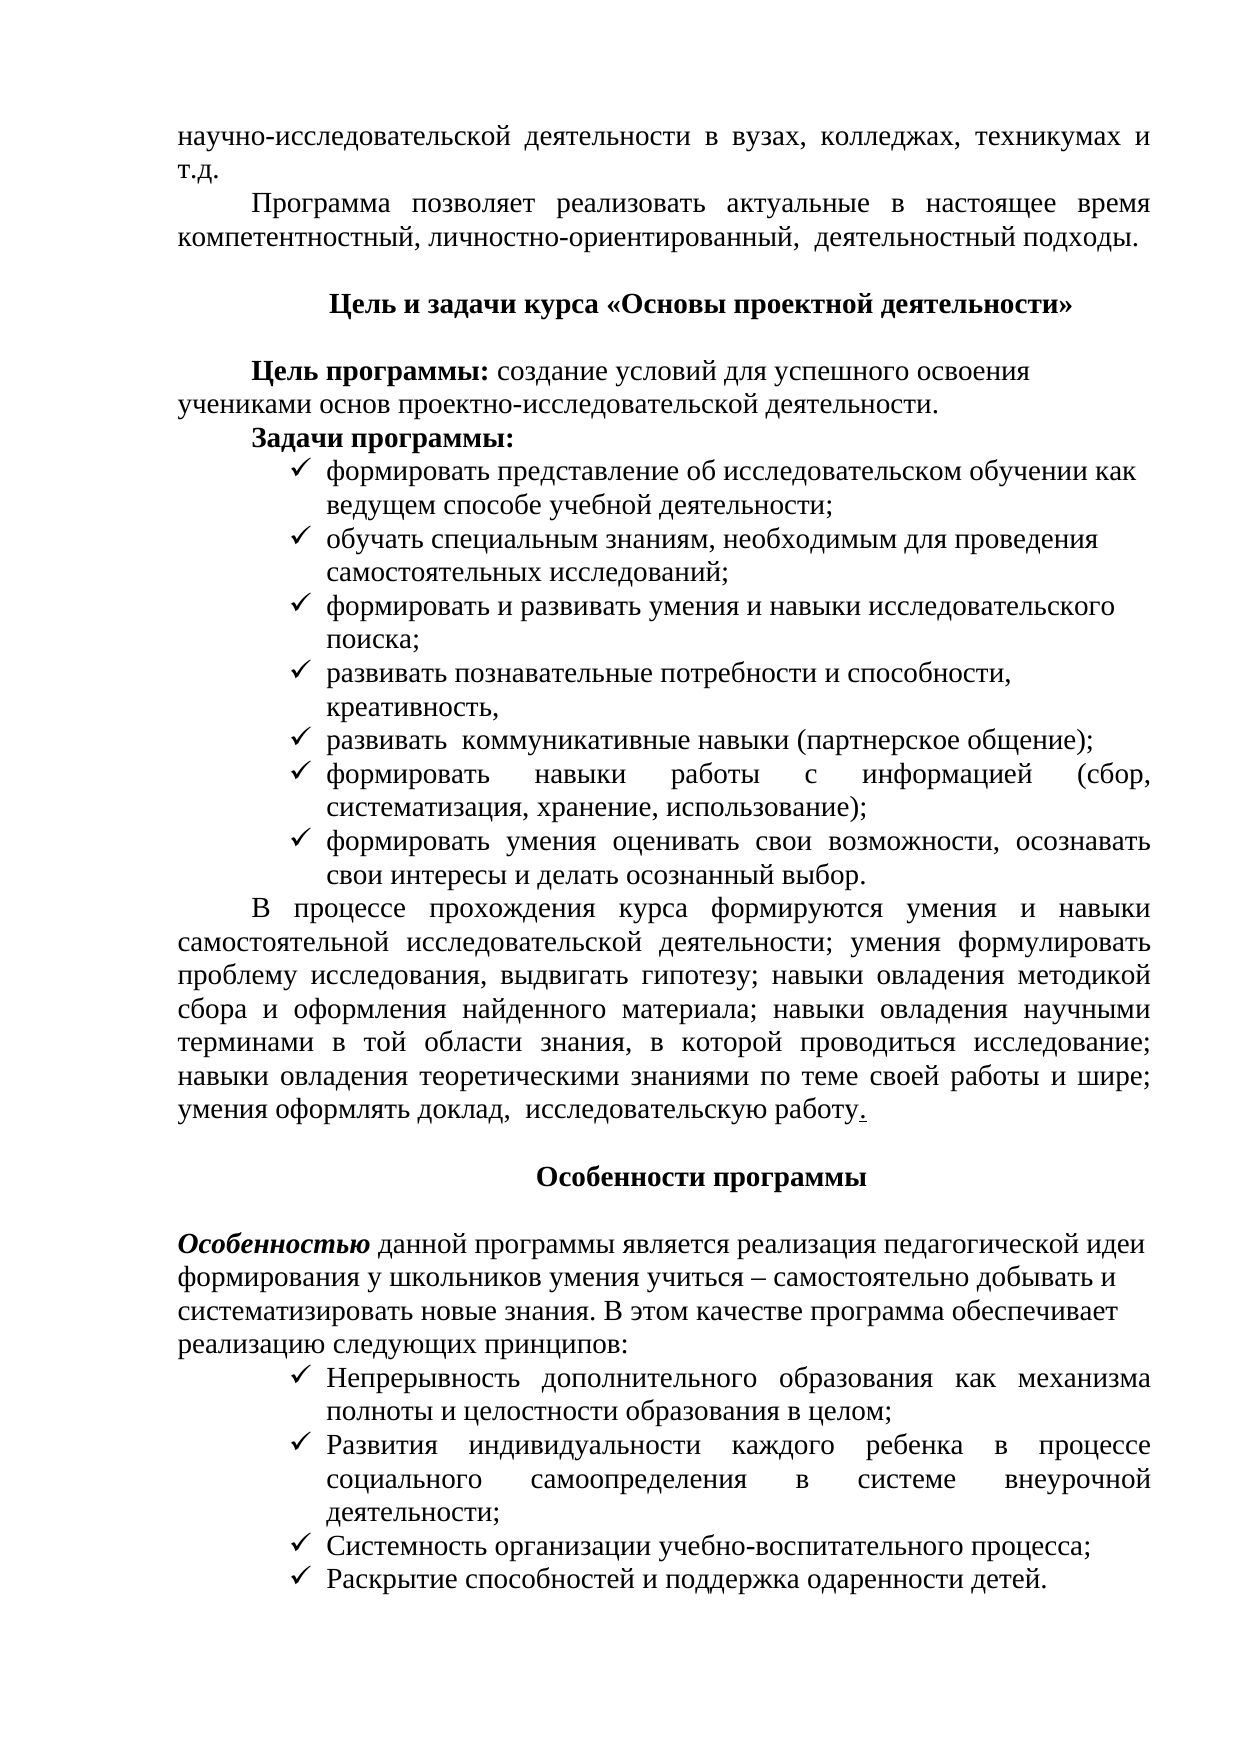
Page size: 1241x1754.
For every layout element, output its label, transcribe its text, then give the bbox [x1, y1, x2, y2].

list Раскрытие способностей и поддержка одаренности детей. [288, 1561, 1152, 1595]
text Программа позволяет реализовать актуальные в настоящее время компетентностный, личностно-ориентированный, деятельностный подходы. [177, 185, 1152, 252]
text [177, 118, 1152, 185]
list формировать умения оценивать свои возможности, осознавать свои интересы и делать осознанный выбор. [288, 823, 1152, 890]
list развивать познавательные потребности и способности, креативность, [288, 655, 1152, 722]
text Особенности программы [251, 1159, 1152, 1192]
list развивать коммуникативные навыки (партнерское общение); [288, 722, 1152, 756]
list формировать навыки работы с информацией (сбор, систематизация, хранение, использование); [288, 756, 1152, 823]
text Цель и задачи курса «Основы проектной деятельности» [251, 286, 1152, 319]
list формировать представление об исследовательском обучении как ведущем способе учебной деятельности; [288, 453, 1152, 521]
list Непрерывность дополнительного образования как механизма полноты и целостности образования в целом; [288, 1360, 1152, 1427]
list Системность организации учебно-воспитательного процесса; [288, 1528, 1152, 1561]
list обучать специальным знаниям, необходимым для проведения самостоятельных исследований; [288, 521, 1152, 588]
text В процессе прохождения курса формируются умения и навыки самостоятельной исследовательской деятельности; умения формулировать проблему исследования, выдвигать гипотезу; навыки овладения методикой сбора и оформления найденного материала; навыки овладения научными терминами в той области знания, в которой проводиться исследование; навыки овладения теоретическими знаниями по теме своей работы и шире; умения оформлять доклад, исследовательскую работу. [177, 890, 1152, 1125]
text Цель программы: создание условий для успешного освоения учениками основ проектно-исследовательской деятельности. [177, 353, 1152, 420]
text Задачи программы: [177, 420, 1152, 453]
list Развития индивидуальности каждого ребенка в процессе социального самоопределения в системе внеурочной деятельности; [288, 1427, 1152, 1528]
text Особенностью данной программы является реализация педагогической идеи формирования у школьников умения учиться – самостоятельно добывать и систематизировать новые знания. В этом качестве программа обеспечивает реализацию следующих принципов: [177, 1226, 1152, 1360]
list формировать и развивать умения и навыки исследовательского поиска; [288, 588, 1152, 655]
